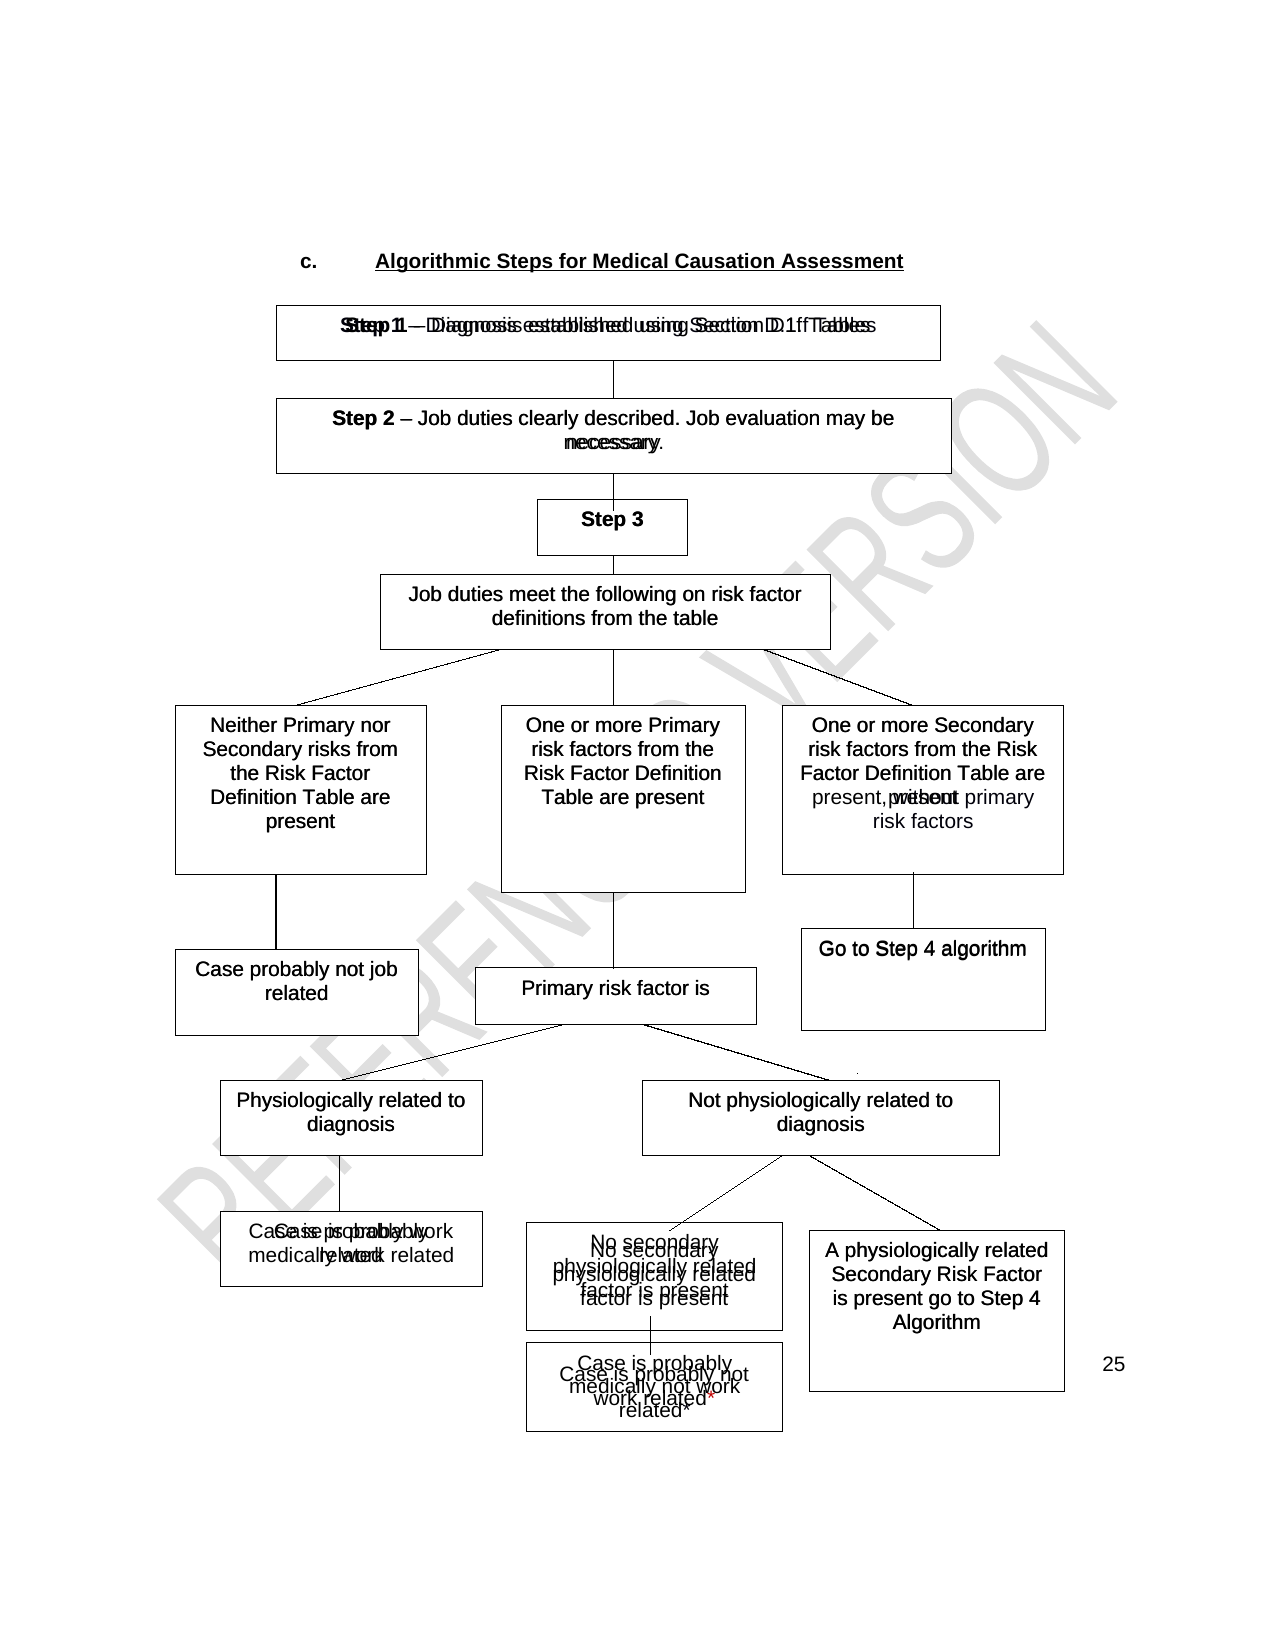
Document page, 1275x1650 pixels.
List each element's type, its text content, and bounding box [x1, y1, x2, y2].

subtitle c. Algorithmic Steps for Medical Causation Assessment [300, 249, 1125, 273]
